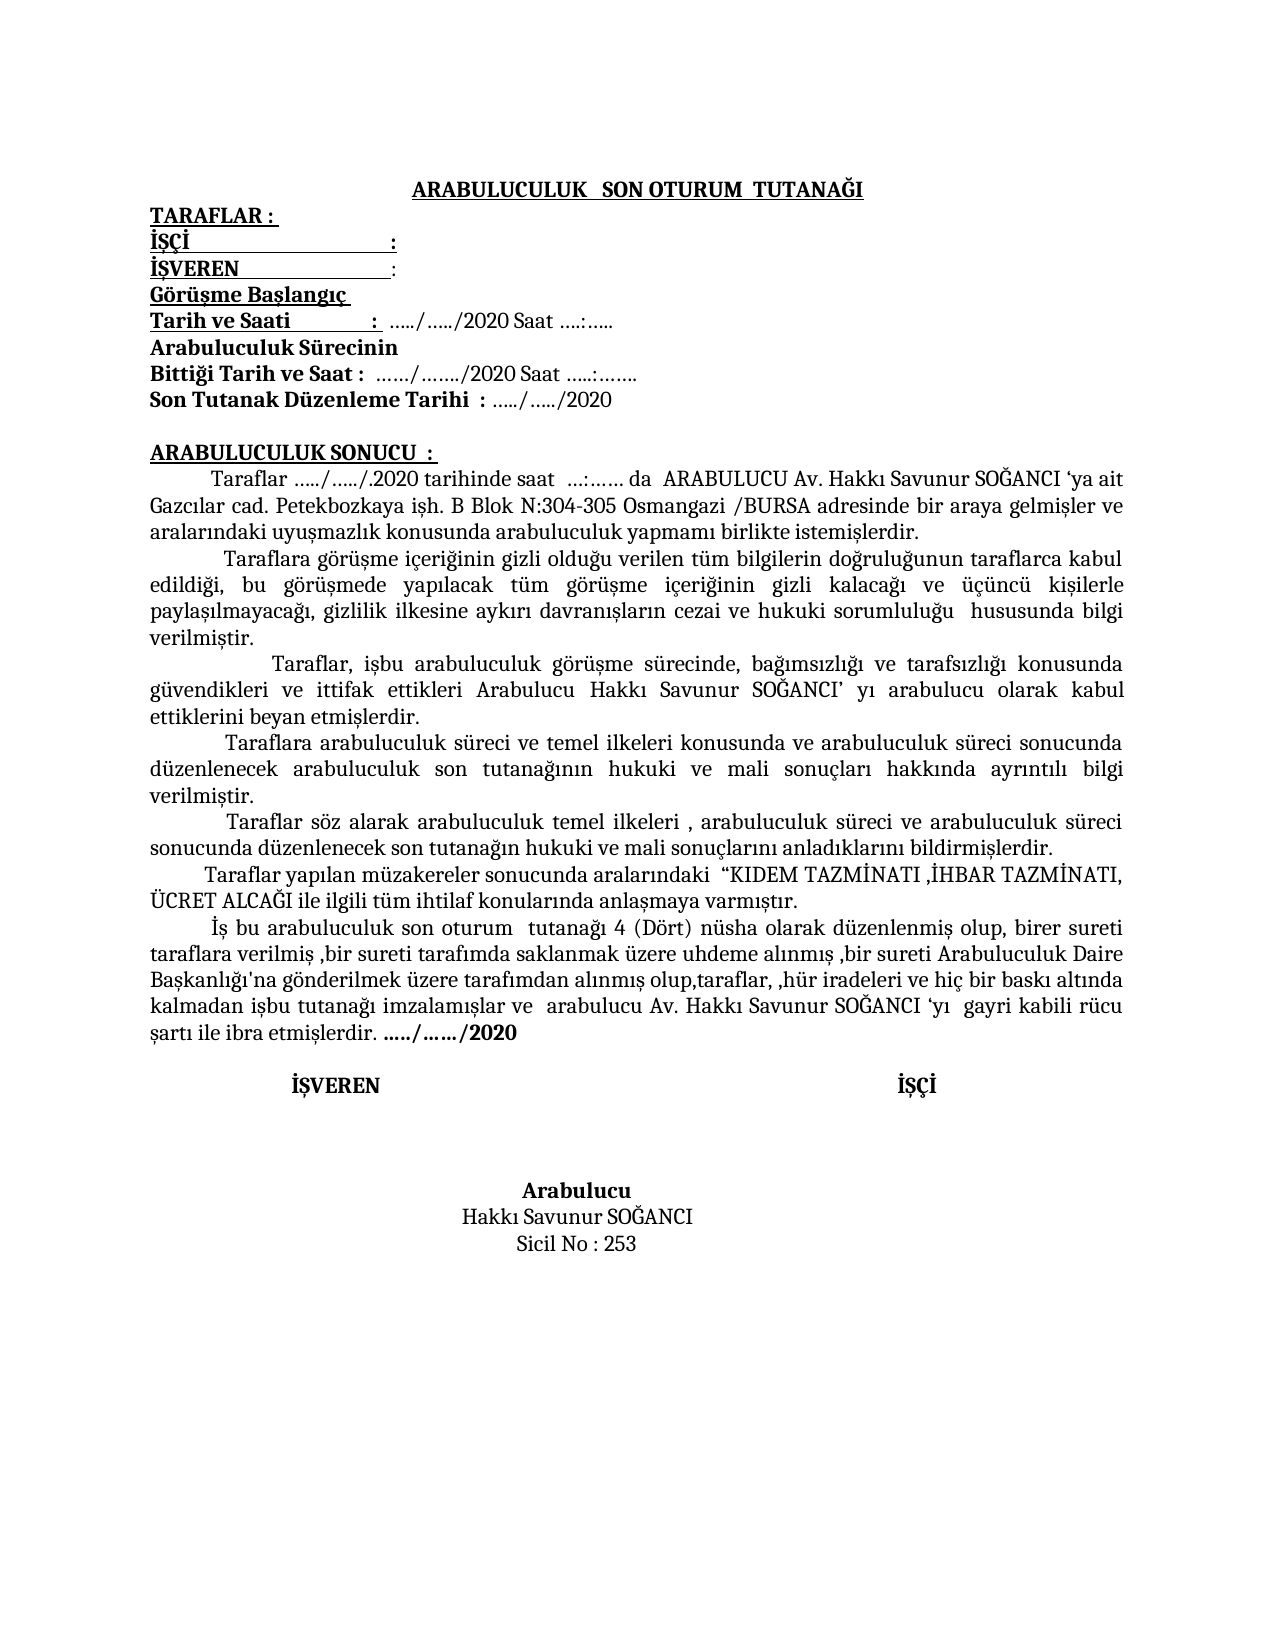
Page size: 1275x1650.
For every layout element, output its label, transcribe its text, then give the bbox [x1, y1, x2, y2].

text Hakkı Savunur SOĞANCI [150, 1204, 1125, 1231]
text Taraflar söz alarak arabuluculuk temel ilkeleri , arabuluculuk süreci ve arabuluculuk süreci sonucunda düzenlenecek son tutanağın hukuki ve mali sonuçlarını anladıklarını bildirmişlerdir. [150, 809, 1125, 862]
text ARABULUCULUK SON OTURUM TUTANAĞI [150, 176, 1125, 203]
text Arabuluculuk Sürecinin [150, 334, 1125, 361]
text Tarih ve Saati : …../…../2020 Saat ….:….. [150, 308, 1125, 334]
text ARABULUCULUK SONUCU : [150, 440, 1125, 466]
text İş bu arabuluculuk son oturum tutanağı 4 (Dört) nüsha olarak düzenlenmiş olup, birer sureti taraflara verilmiş ,bir sureti tarafımda saklanmak üzere uhdeme alınmış ,bir sureti Arabuluculuk Daire Başkanlığı'na gönderilmek üzere tarafımdan alınmış olup,taraflar, ,hür iradeleri ve hiç bir baskı altında kalmadan işbu tutanağı imzalamışlar ve arabulucu Av. Hakkı Savunur SOĞANCI ‘yı gayri kabili rücu şartı ile ibra etmişlerdir. …../……/2020 [150, 914, 1125, 1046]
text Son Tutanak Düzenleme Tarihi : …../…../2020 [150, 387, 1125, 413]
text Taraflar yapılan müzakereler sonucunda aralarındaki “KIDEM TAZMİNATI ,İHBAR TAZMİNATI, ÜCRET ALCAĞI ile ilgili tüm ihtilaf konularında anlaşmaya varmıştır. [150, 862, 1125, 914]
text Sicil No : 253 [150, 1231, 1125, 1257]
text Arabulucu [150, 1178, 1125, 1204]
text İŞÇİ : [150, 229, 1125, 255]
text Taraflara görüşme içeriğinin gizli olduğu verilen tüm bilgilerin doğruluğunun taraflarca kabul edildiği, bu görüşmede yapılacak tüm görüşme içeriğinin gizli kalacağı ve üçüncü kişilerle paylaşılmayacağı, gizlilik ilkesine aykırı davranışların cezai ve hukuki sorumluluğu hususunda bilgi verilmiştir. [150, 545, 1125, 651]
text Görüşme Başlangıç [150, 282, 1125, 308]
text Taraflar, işbu arabuluculuk görüşme sürecinde, bağımsızlığı ve tarafsızlığı konusunda güvendikleri ve ittifak ettikleri Arabulucu Hakkı Savunur SOĞANCI’ yı arabulucu olarak kabul ettiklerini beyan etmişlerdir. [150, 651, 1125, 730]
text Taraflar …../…../.2020 tarihinde saat …:…… da ARABULUCU Av. Hakkı Savunur SOĞANCI ‘ya ait Gazcılar cad. Petekbozkaya işh. B Blok N:304-305 Osmangazi /BURSA adresinde bir araya gelmişler ve aralarındaki uyuşmazlık konusunda arabuluculuk yapmamı birlikte istemişlerdir. [150, 466, 1125, 545]
text İŞVEREN : [150, 255, 1125, 282]
text Taraflara arabuluculuk süreci ve temel ilkeleri konusunda ve arabuluculuk süreci sonucunda düzenlenecek arabuluculuk son tutanağının hukuki ve mali sonuçları hakkında ayrıntılı bilgi verilmiştir. [150, 730, 1125, 809]
text İŞVEREN İŞÇİ [150, 1072, 1125, 1099]
text TARAFLAR : [150, 203, 1125, 229]
text Bittiği Tarih ve Saat : ……/……./2020 Saat …..:……. [150, 361, 1125, 387]
